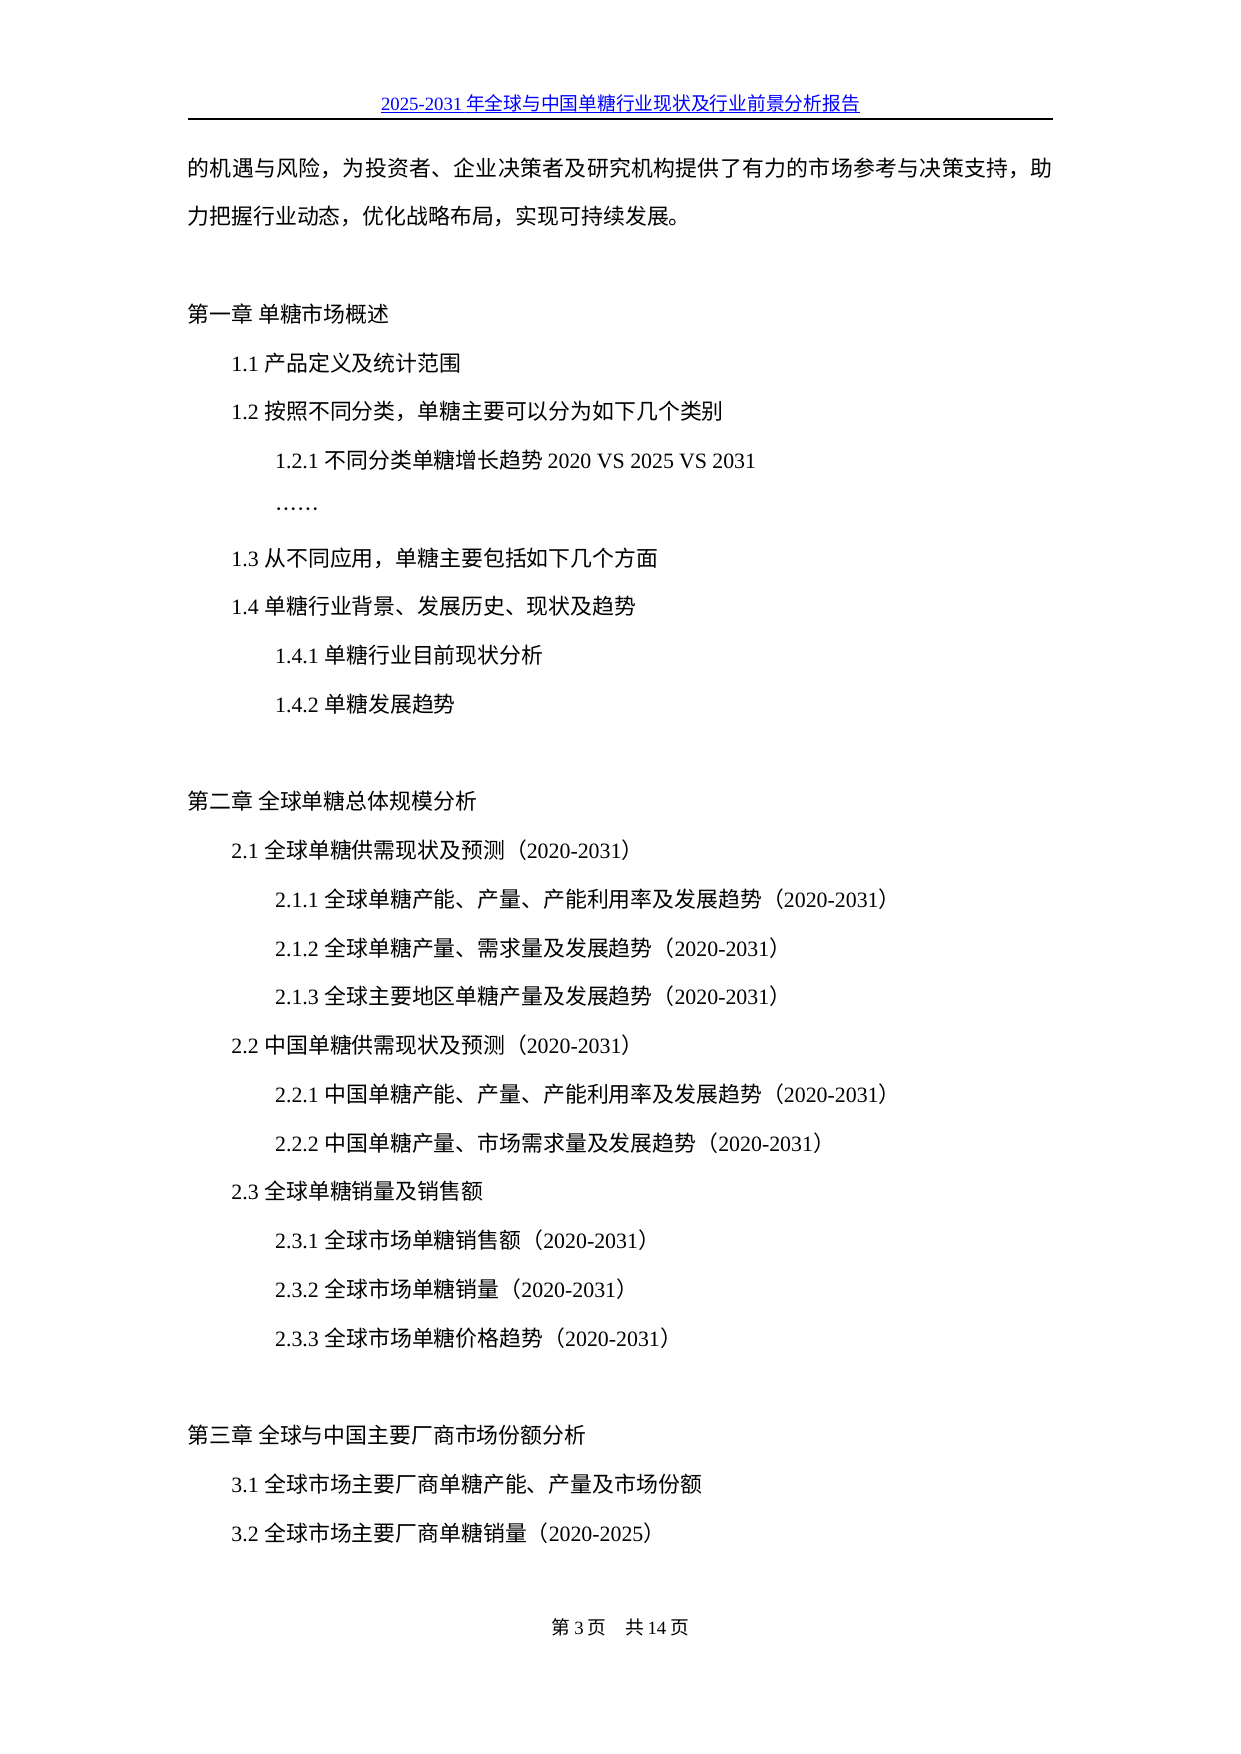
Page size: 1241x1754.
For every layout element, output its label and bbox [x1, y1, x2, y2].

text [187, 150, 1053, 1548]
